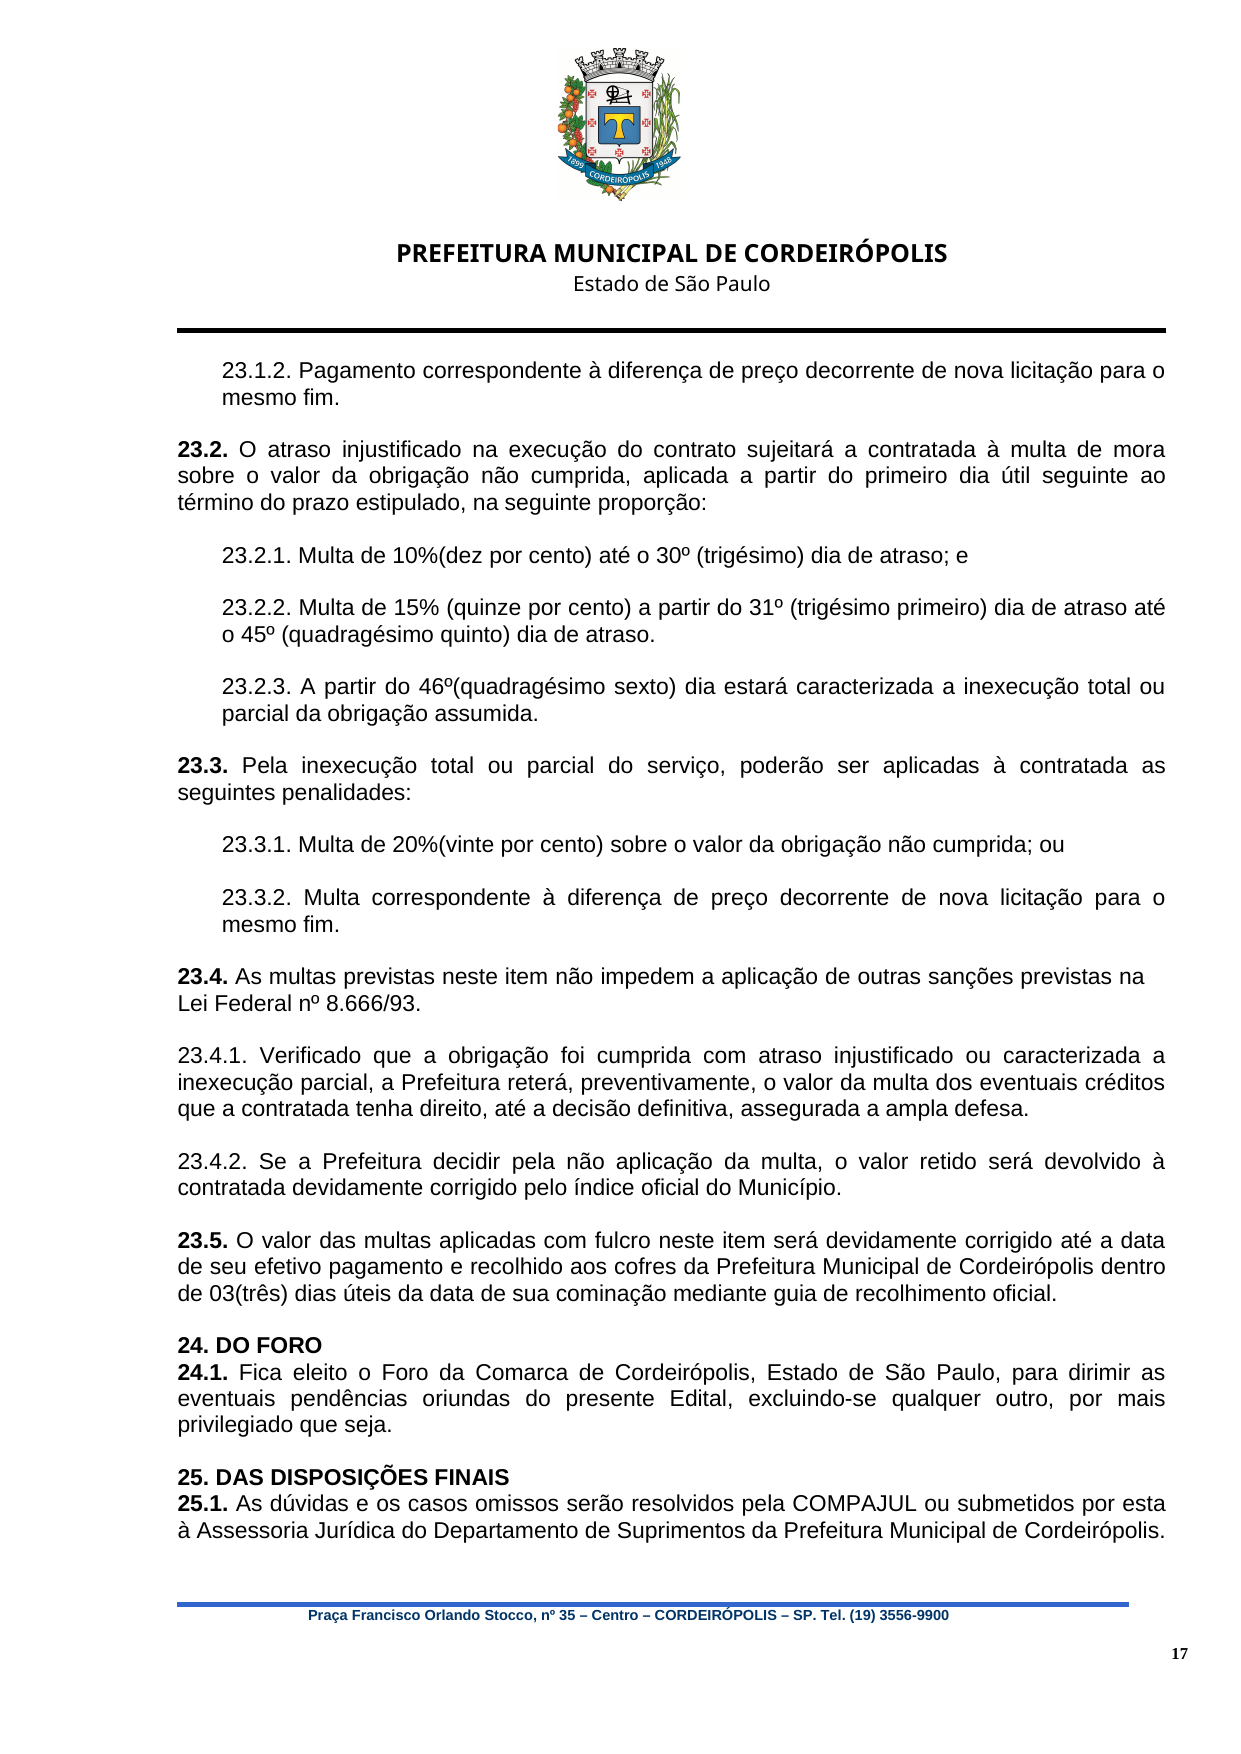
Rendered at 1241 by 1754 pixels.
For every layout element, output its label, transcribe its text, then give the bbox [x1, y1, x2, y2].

text 23.5. O valor das multas aplicadas com fulcro neste item será devidamente corrigido até a data de seu efetivo pagamento e recolhido aos cofres da Prefeitura Municipal de Cordeirópolis dentro de 03(três) dias úteis da data de sua cominação mediante guia de recolhimento oficial. [177, 1227, 1166, 1306]
text 24.1. Fica eleito o Foro da Comarca de Cordeirópolis, Estado de São Paulo, para dirimir as eventuais pendências oriundas do presente Edital, excluindo-se qualquer outro, por mais privilegiado que seja. [177, 1358, 1166, 1438]
text 23.4.1. Verificado que a obrigação foi cumprida com atraso injustificado ou caracterizada a inexecução parcial, a Prefeitura reterá, preventivamente, o valor da multa dos eventuais créditos que a contratada tenha direito, até a decisão definitiva, assegurada a ampla defesa. [177, 1042, 1166, 1121]
text 23.3.1. Multa de 20%(vinte por cento) sobre o valor da obrigação não cumprida; ou [222, 831, 1166, 858]
text 23.2.1. Multa de 10%(dez por cento) até o 30º (trigésimo) dia de atraso; e [222, 542, 1166, 568]
picture [557, 48, 681, 201]
text 23.3.2. Multa correspondente à diferença de preço decorrente de nova licitação para o mesmo fim. [222, 884, 1166, 937]
text 24. DO FORO [177, 1332, 1166, 1358]
text 23.2. O atraso injustificado na execução do contrato sujeitará a contratada à multa de mora sobre o valor da obrigação não cumprida, aplicada a partir do primeiro dia útil seguinte ao término do prazo estipulado, na seguinte proporção: [177, 436, 1166, 515]
text 23.2.3. A partir do 46º(quadragésimo sexto) dia estará caracterizada a inexecução total ou parcial da obrigação assumida. [222, 673, 1166, 726]
text 25.1. As dúvidas e os casos omissos serão resolvidos pela COMPAJUL ou submetidos por esta à Assessoria Jurídica do Departamento de Suprimentos da Prefeitura Municipal de Cordeirópolis. [177, 1490, 1166, 1543]
text 23.2.2. Multa de 15% (quinze por cento) a partir do 31º (trigésimo primeiro) dia de atraso até o 45º (quadragésimo quinto) dia de atraso. [222, 594, 1166, 647]
text 23.3. Pela inexecução total ou parcial do serviço, poderão ser aplicadas à contratada as seguintes penalidades: [177, 752, 1166, 805]
text 25. DAS DISPOSIÇÕES FINAIS [177, 1464, 1166, 1490]
text 23.4. As multas previstas neste item não impedem a aplicação de outras sanções previstas na Lei Federal nº 8.666/93. [177, 963, 1146, 1016]
text 23.1.2. Pagamento correspondente à diferença de preço decorrente de nova licitação para o mesmo fim. [222, 357, 1166, 410]
text 23.4.2. Se a Prefeitura decidir pela não aplicação da multa, o valor retido será devolvido à contratada devidamente corrigido pelo índice oficial do Município. [177, 1148, 1166, 1200]
